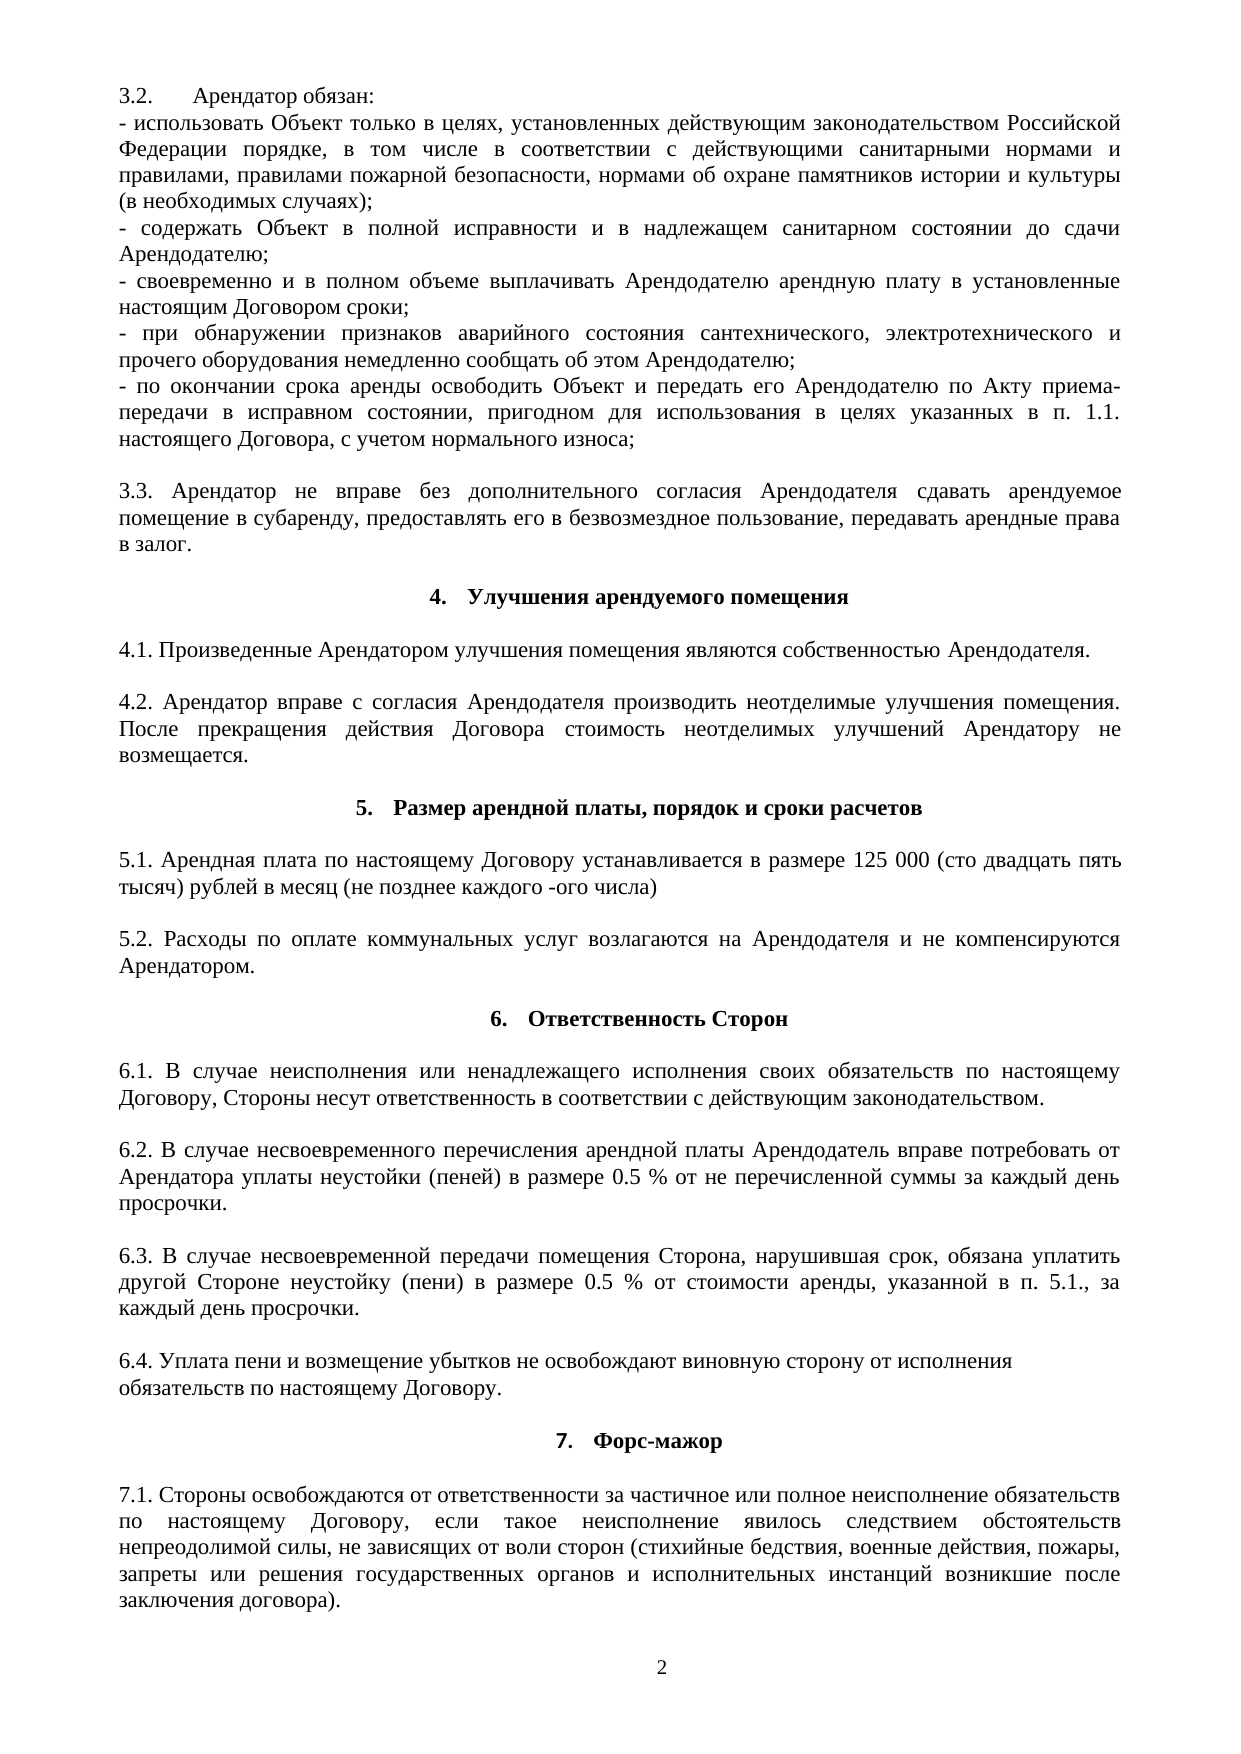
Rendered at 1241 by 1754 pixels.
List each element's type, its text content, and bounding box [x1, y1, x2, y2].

text - по окончании срока аренды освободить Объект и передать его Арендодателю по Акту приема-передачи в исправном состоянии, пригодном для использования в целях указанных в п. 1.1. настоящего Договора, с учетом нормального износа; [118, 372, 1122, 451]
text 6.3. В случае несвоевременной передачи помещения Сторона, нарушившая срок, обязана уплатить другой Стороне неустойку (пени) в размере 0.5 % от стоимости аренды, указанной в п. 5.1., за каждый день просрочки. [118, 1242, 1122, 1321]
text - при обнаружении признаков аварийного состояния сантехнического, электротехнического и прочего оборудования немедленно сообщать об этом Арендодателю; [118, 319, 1122, 372]
text - своевременно и в полном объеме выплачивать Арендодателю арендную плату в установленные настоящим Договором сроки; [118, 267, 1122, 319]
text - содержать Объект в полной исправности и в надлежащем санитарном состоянии до сдачи Арендодателю; [118, 214, 1122, 267]
text 6.1. В случае неисполнения или ненадлежащего исполнения своих обязательств по настоящему Договору, Стороны несут ответственность в соответствии с действующим законодательством. [118, 1057, 1122, 1110]
list Ответственность Сторон [156, 1004, 1122, 1031]
list Размер арендной платы, порядок и сроки расчетов [156, 794, 1122, 820]
text 7.1. Стороны освобождаются от ответственности за частичное или полное неисполнение обязательств по настоящему Договору, если такое неисполнение явилось следствием обстоятельств непреодолимой силы, не зависящих от воли сторон (стихийные бедствия, военные действия, пожары, запреты или решения государственных органов и исполнительных инстанций возникшие после заключения договора). [118, 1481, 1122, 1612]
text обязательств по настоящему Договору. [118, 1373, 1122, 1400]
text 3.2. Арендатор обязан: [118, 82, 1122, 108]
text 5.2. Расходы по оплате коммунальных услуг возлагаются на Арендодателя и не компенсируются Арендатором. [118, 926, 1122, 978]
text 4.1. Произведенные Арендатором улучшения помещения являются собственностью Арендодателя. [118, 636, 1122, 662]
list Форс-мажор [156, 1426, 1122, 1454]
text 5.1. Арендная плата по настоящему Договору устанавливается в размере 125 000 (сто двадцать пять тысяч) рублей в месяц (не позднее каждого -ого числа) [118, 846, 1122, 899]
text 3.3. Арендатор не вправе без дополнительного согласия Арендодателя сдавать арендуемое помещение в субаренду, предоставлять его в безвозмездное пользование, передавать арендные права в залог. [118, 477, 1122, 557]
list Улучшения арендуемого помещения [156, 583, 1122, 609]
text - использовать Объект только в целях, установленных действующим законодательством Российской Федерации порядке, в том числе в соответствии с действующими санитарными нормами и правилами, правилами пожарной безопасности, нормами об охране памятников истории и культуры (в необходимых случаях); [118, 108, 1122, 214]
text 6.2. В случае несвоевременного перечисления арендной платы Арендодатель вправе потребовать от Арендатора уплаты неустойки (пеней) в размере 0.5 % от не перечисленной суммы за каждый день просрочки. [118, 1136, 1122, 1215]
text 6.4. Уплата пени и возмещение убытков не освобождают виновную сторону от исполнения [118, 1347, 1122, 1373]
text 4.2. Арендатор вправе с согласия Арендодателя производить неотделимые улучшения помещения. После прекращения действия Договора стоимость неотделимых улучшений Арендатору не возмещается. [118, 688, 1122, 767]
